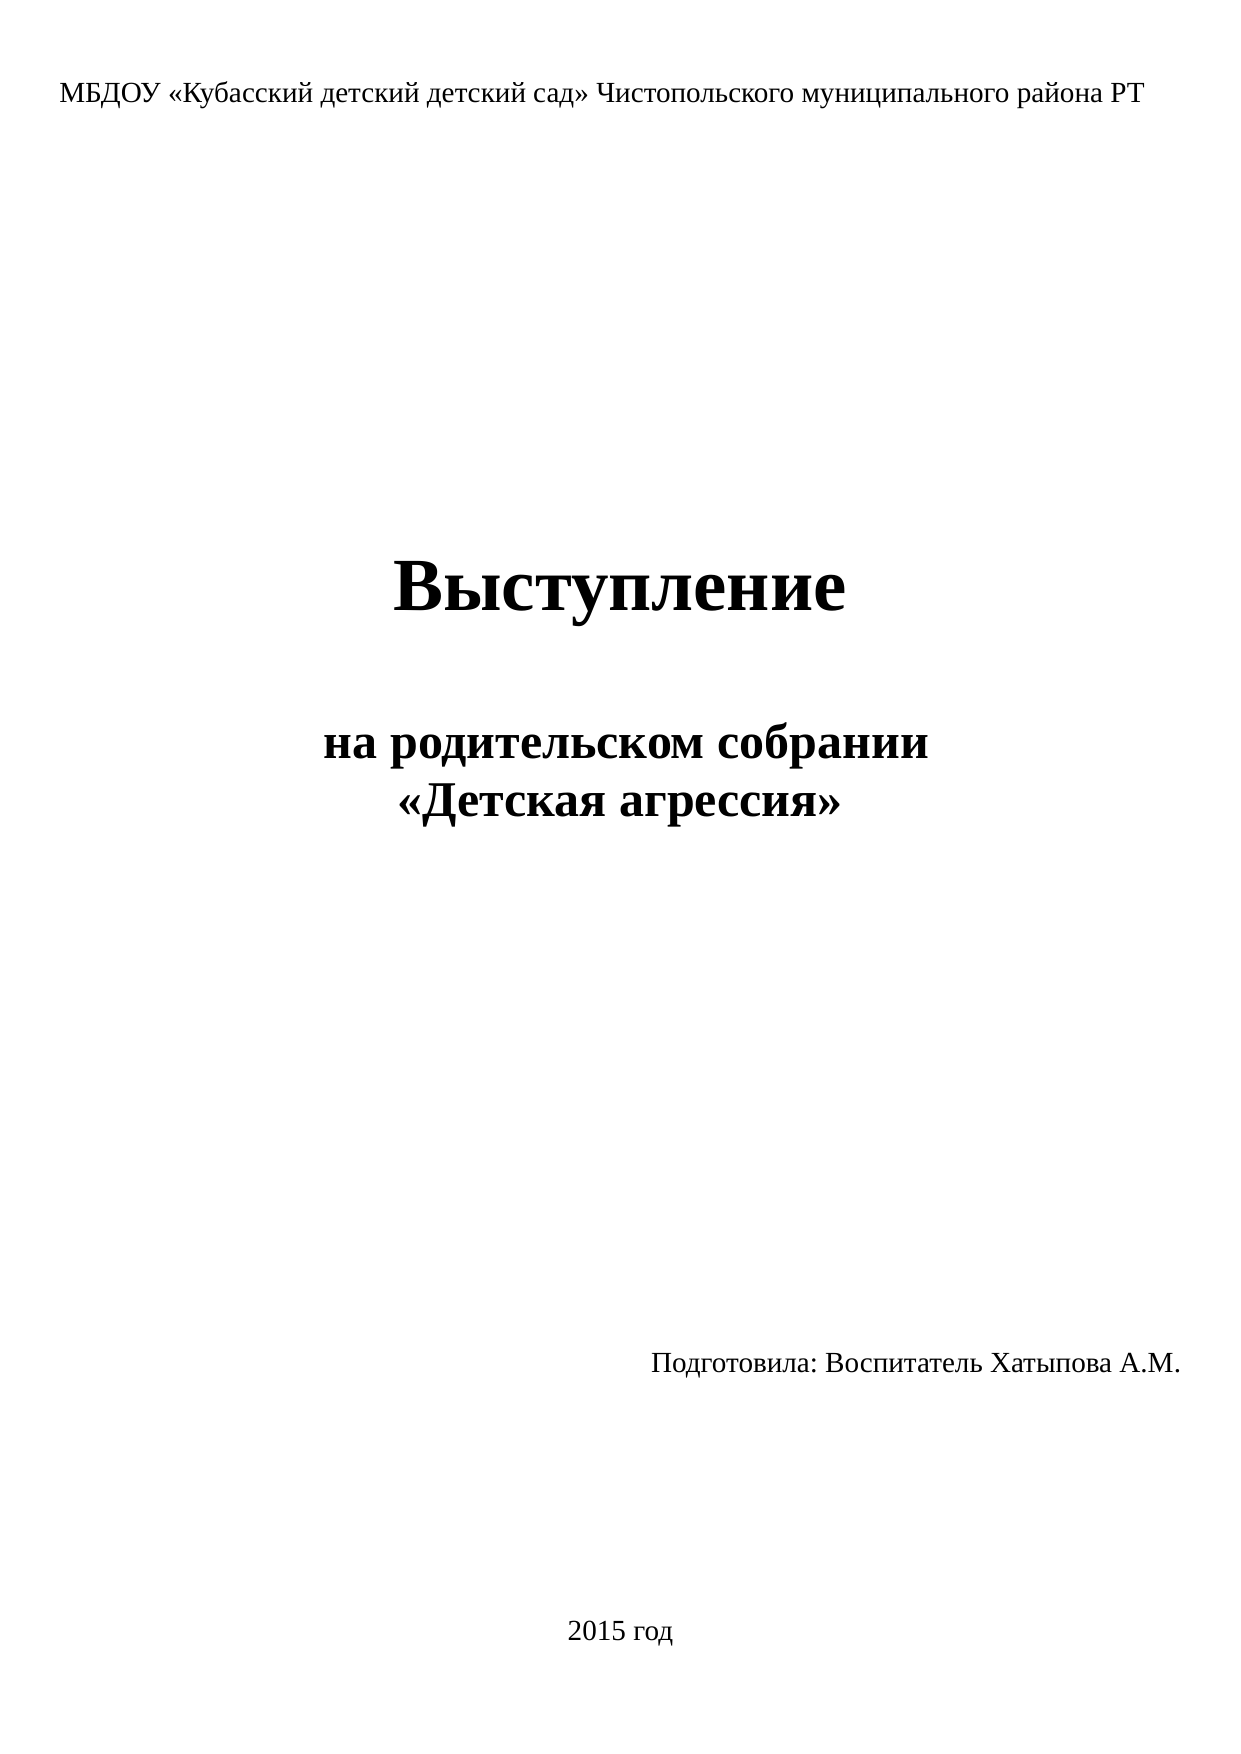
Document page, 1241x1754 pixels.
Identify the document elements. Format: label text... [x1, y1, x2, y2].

text МБДОУ «Кубасский детский детский сад» Чистопольского муниципального района РТ [59, 75, 1181, 108]
text на родительском собрании [59, 712, 1181, 770]
text 2015 год [59, 1613, 1181, 1647]
text Выступление [59, 540, 1181, 626]
text Подготовила: Воспитатель Хатыпова А.М. [59, 1345, 1181, 1378]
text «Детская агрессия» [59, 770, 1181, 827]
